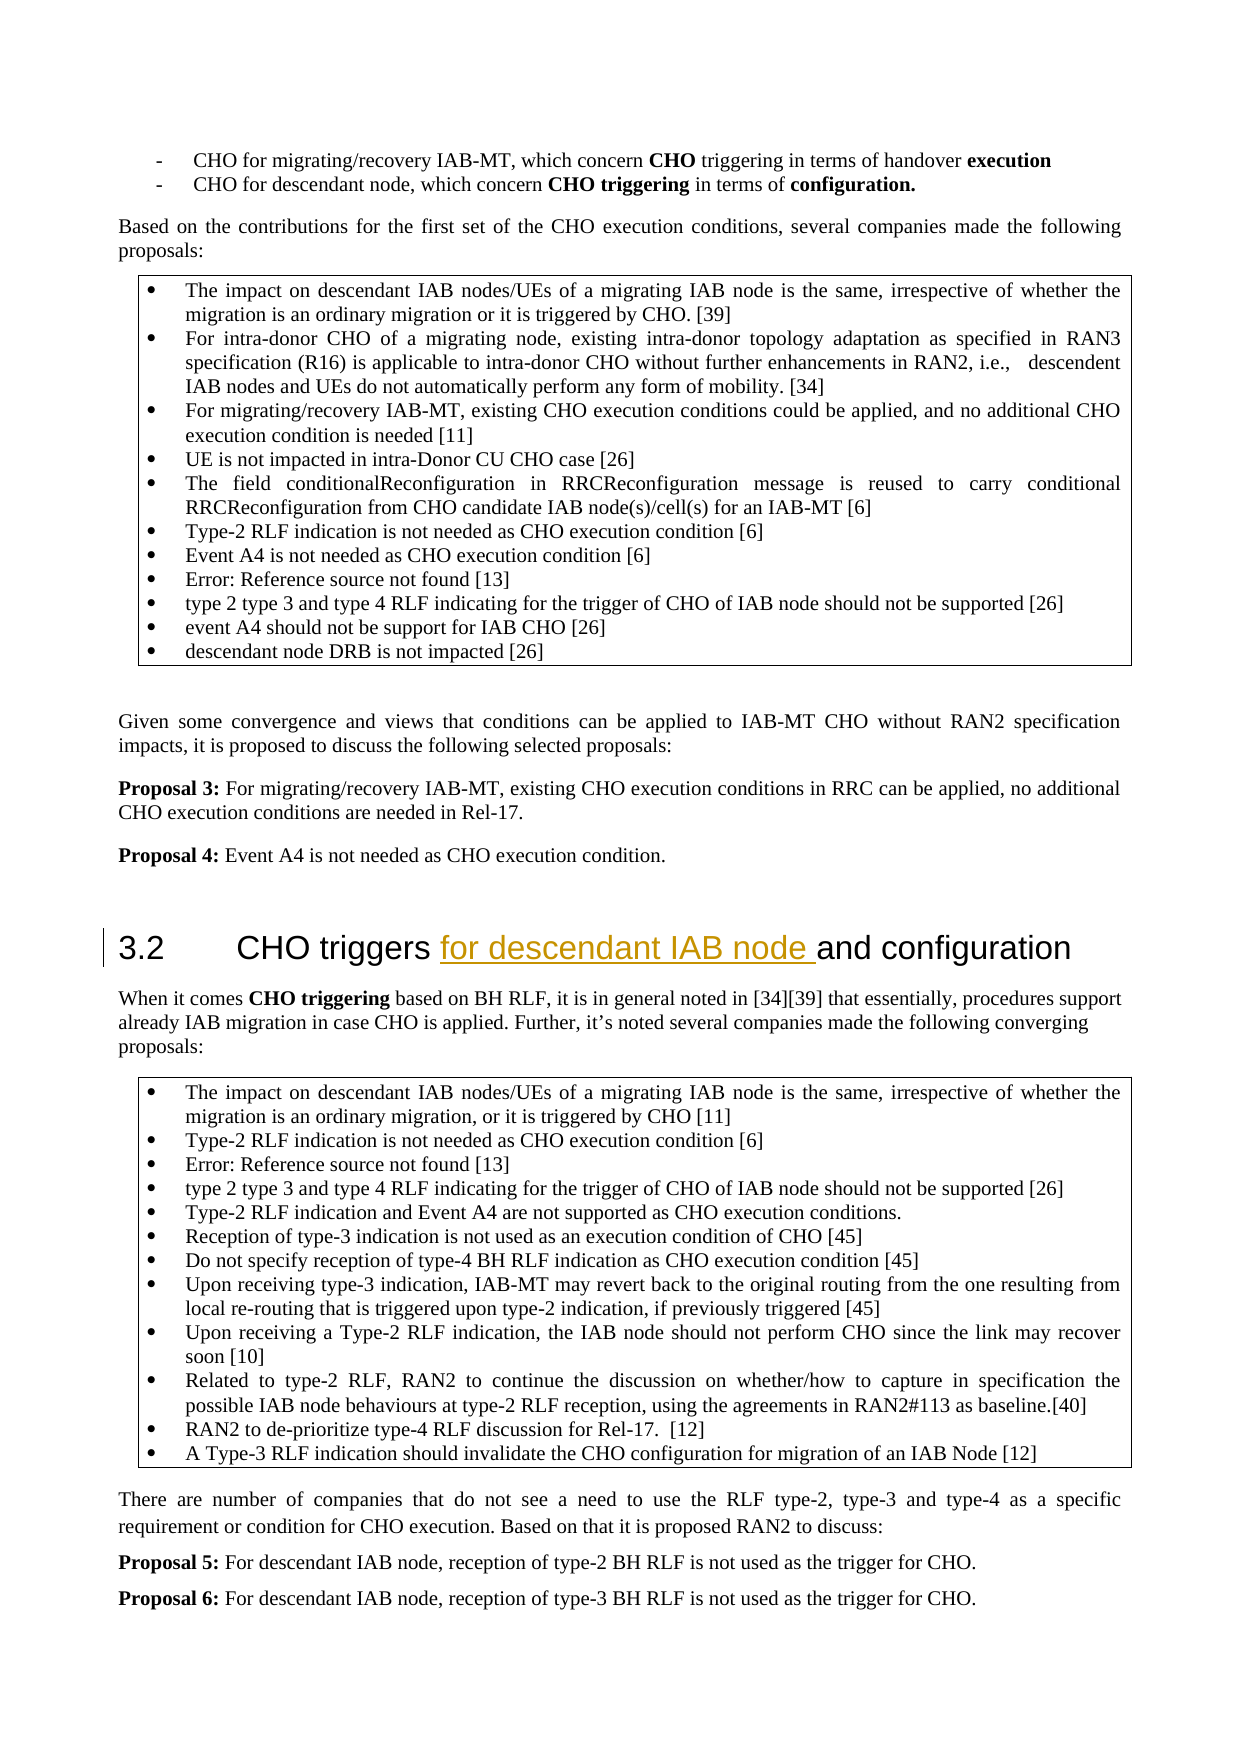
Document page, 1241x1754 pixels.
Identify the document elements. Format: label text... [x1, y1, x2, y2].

list A Type-3 RLF indication should invalidate the CHO configuration for migration of an IAB Node [12] [139, 1437, 1131, 1467]
list Type-2 RLF indication is not needed as CHO execution condition [6] [139, 516, 1131, 540]
list type 2 type 3 and type 4 RLF indicating for the trigger of CHO of IAB node should not be supported [26] [139, 1173, 1131, 1197]
list Reception of type-3 indication is not used as an execution condition of CHO [45] [139, 1221, 1131, 1245]
text Proposal 3: For migrating/recovery IAB-MT, existing CHO execution conditions in RRC can be applied, no additional CHO execution conditions are needed in Rel-17. [118, 776, 1122, 824]
list UE is not impacted in intra-Donor CU CHO case [26] [139, 443, 1131, 467]
text Proposal 4: Event A4 is not needed as CHO execution condition. [118, 843, 1122, 867]
subtitle 3.2 CHO triggers and configuration [118, 928, 1122, 967]
list The impact on descendant IAB nodes/UEs of a migrating IAB node is the same, irrespective of whether the migration is an ordinary migration, or it is triggered by CHO [11] [139, 1078, 1131, 1125]
list event A4 should not be support for IAB CHO [26] [139, 612, 1131, 636]
list Upon receiving a Type-2 RLF indication, the IAB node should not perform CHO since the link may recover soon [10] [139, 1317, 1131, 1365]
text When it comes CHO triggering based on BH RLF, it is in general noted in [34][39] that essentially, procedures support already IAB migration in case CHO is applied. Further, it’s noted several companies made the following converging proposals: [118, 986, 1122, 1058]
list Upon receiving type-3 indication, IAB-MT may revert back to the original routing from the one resulting from local re-routing that is triggered upon type-2 indication, if previously triggered [45] [139, 1269, 1131, 1317]
list descendant node DRB is not impacted [26] [139, 636, 1131, 665]
list Do not specify reception of type-4 BH RLF indication as CHO execution condition [45] [139, 1245, 1131, 1269]
text There are number of companies that do not see a need to use the RLF type-2, type-3 and type-4 as a specific requirement or condition for CHO execution. Based on that it is proposed RAN2 to discuss: [118, 1487, 1122, 1538]
list CHO for migrating/recovery IAB-MT, which concern CHO triggering in terms of handover execution [156, 147, 1122, 172]
list Type-2 RLF indication and Event A4 are not supported as CHO execution conditions. [139, 1197, 1131, 1221]
text Proposal 6: For descendant IAB node, reception of type-3 BH RLF is not used as the trigger for CHO. [118, 1586, 1122, 1610]
list CHO for descendant node, which concern CHO triggering in terms of configuration. [156, 172, 1122, 196]
text Proposal 5: For descendant IAB node, reception of type-2 BH RLF is not used as the trigger for CHO. [118, 1550, 1122, 1574]
list Related to type-2 RLF, RAN2 to continue the discussion on whether/how to capture in specification the possible IAB node behaviours at type-2 RLF reception, using the agreements in RAN2#113 as baseline.[40] [139, 1365, 1131, 1413]
list Event A4 is not needed as CHO execution condition [6] [139, 540, 1131, 564]
list The field conditionalReconfiguration in RRCReconfiguration message is reused to carry conditional RRCReconfiguration from CHO candidate IAB node(s)/cell(s) for an IAB-MT [6] [139, 467, 1131, 516]
text Given some convergence and views that conditions can be applied to IAB-MT CHO without RAN2 specification impacts, it is proposed to discuss the following selected proposals: [118, 709, 1122, 757]
list Type-2 RLF indication is not needed as CHO execution condition [6] [139, 1125, 1131, 1149]
text Based on the contributions for the first set of the CHO execution conditions, several companies made the following proposals: [118, 214, 1122, 262]
list For intra-donor CHO of a migrating node, existing intra-donor topology adaptation as specified in RAN3 specification (R16) is applicable to intra-donor CHO without further enhancements in RAN2, i.e., descendent IAB nodes and UEs do not automatically perform any form of mobility. [34] [139, 323, 1131, 395]
list type 2 type 3 and type 4 RLF indicating for the trigger of CHO of IAB node should not be supported [26] [139, 588, 1131, 612]
list The impact on descendant IAB nodes/UEs of a migrating IAB node is the same, irrespective of whether the migration is an ordinary migration or it is triggered by CHO. [39] [139, 276, 1131, 323]
list RAN2 to de-prioritize type-4 RLF discussion for Rel-17. [12] [139, 1413, 1131, 1437]
list For migrating/recovery IAB-MT, existing CHO execution conditions could be applied, and no additional CHO execution condition is needed [11] [139, 395, 1131, 443]
